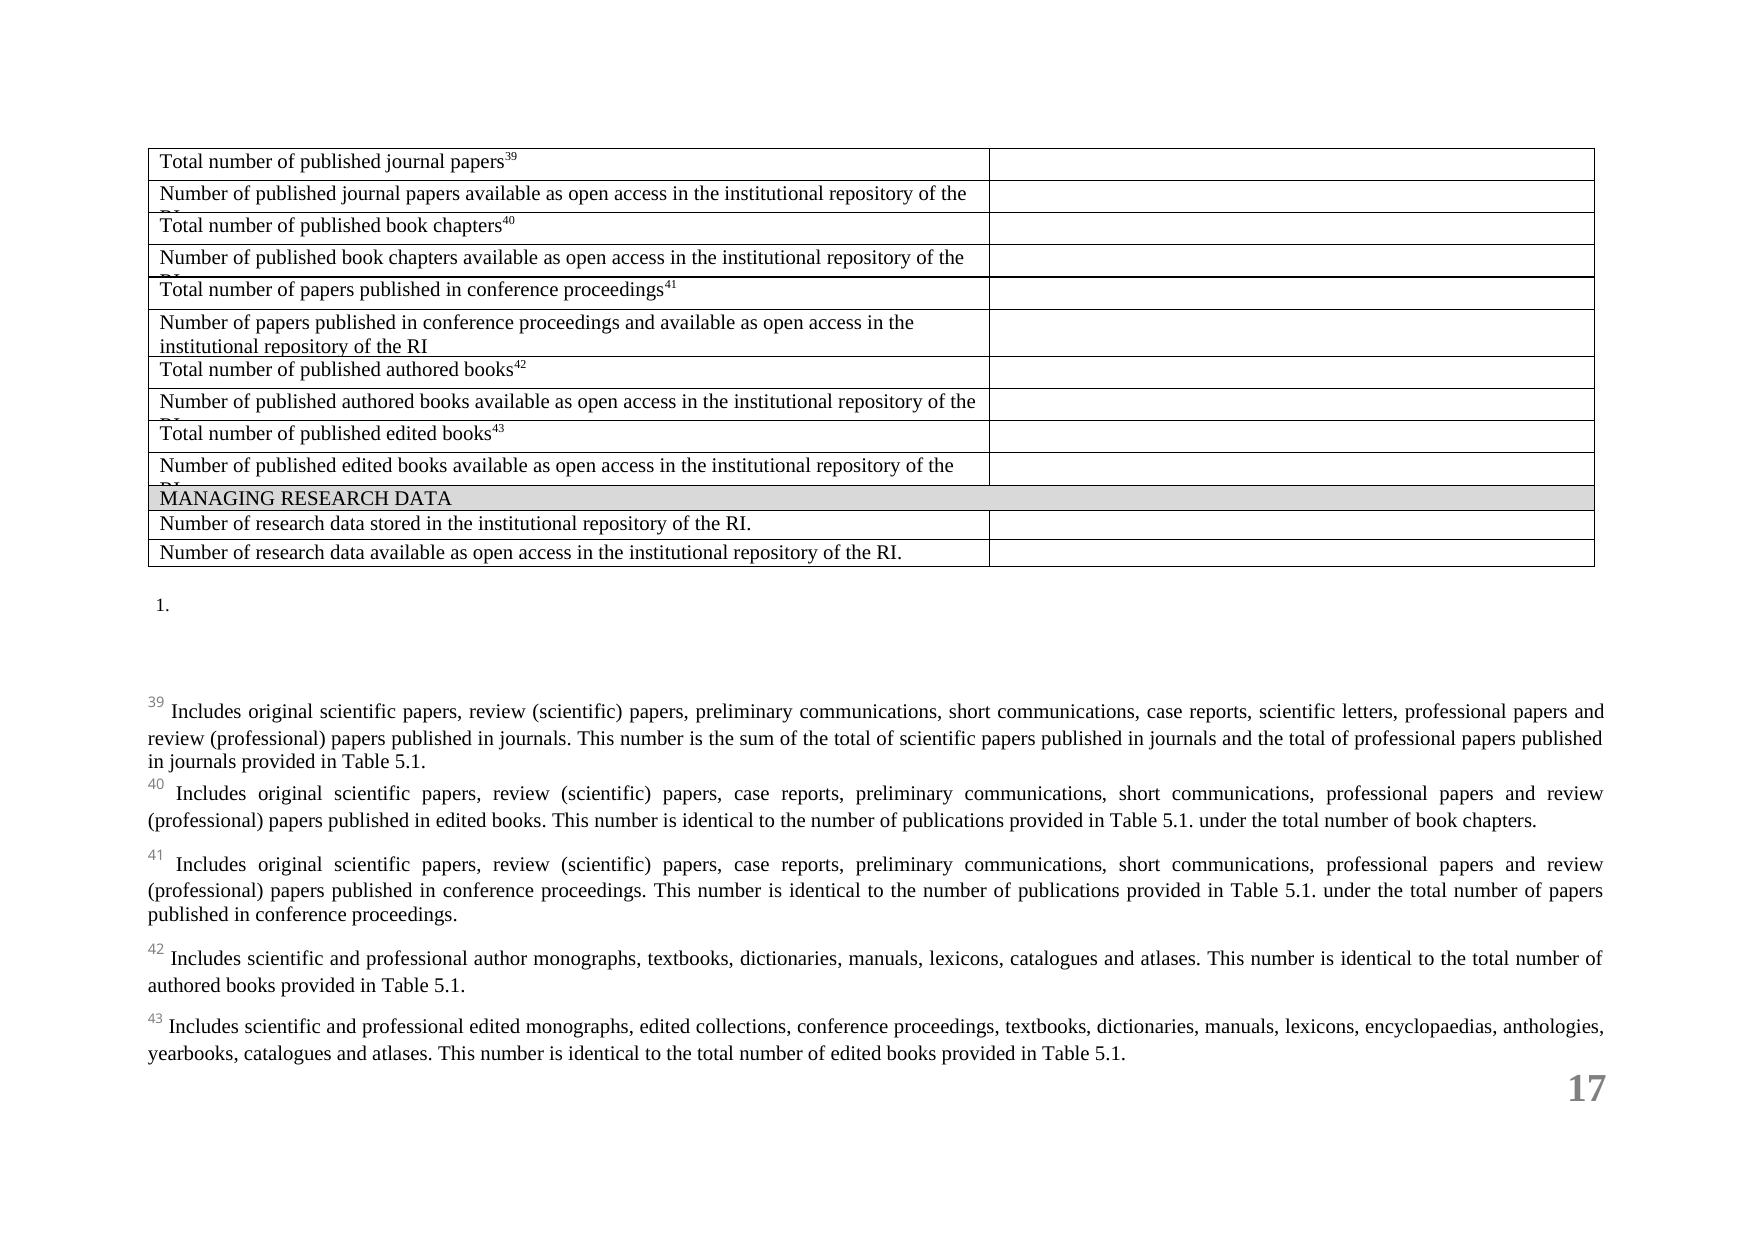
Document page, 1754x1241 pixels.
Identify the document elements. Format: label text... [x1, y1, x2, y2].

table_cell Number of research data stored in the institutional repository of the RI. [149, 511, 989, 539]
table_cell [990, 213, 1594, 244]
table_cell Number of published edited books available as open access in the institutional repository of the RI [149, 453, 989, 484]
table_cell Total number of papers published in conference proceedings [149, 278, 989, 308]
table_cell Number of papers published in conference proceedings and available as open access in the institutional repository of the RI [149, 310, 989, 356]
table_cell [990, 540, 1594, 566]
table_cell [990, 511, 1594, 539]
table_cell Number of published book chapters available as open access in the institutional repository of the RI [149, 245, 989, 276]
table_cell MANAGING RESEARCH DATA [149, 486, 1594, 510]
table_cell [990, 357, 1594, 388]
table_cell Total number of published book chapters [149, 213, 989, 244]
table_cell Number of research data available as open access in the institutional repository of the RI. [149, 540, 989, 566]
table_cell [990, 278, 1594, 308]
table_cell Total number of published edited books [149, 421, 989, 452]
table_cell Total number of published authored books [149, 357, 989, 388]
table_cell Number of published authored books available as open access in the institutional repository of the RI [149, 389, 989, 420]
table_cell [990, 389, 1594, 420]
table_cell [990, 181, 1594, 212]
table_cell Number of published journal papers available as open access in the institutional repository of the RI [149, 181, 989, 212]
table_cell [990, 310, 1594, 356]
table_cell [990, 245, 1594, 276]
table_cell [990, 421, 1594, 452]
table_cell Total number of published journal papers [149, 149, 989, 180]
table_cell [990, 453, 1594, 484]
table_cell [990, 149, 1594, 180]
